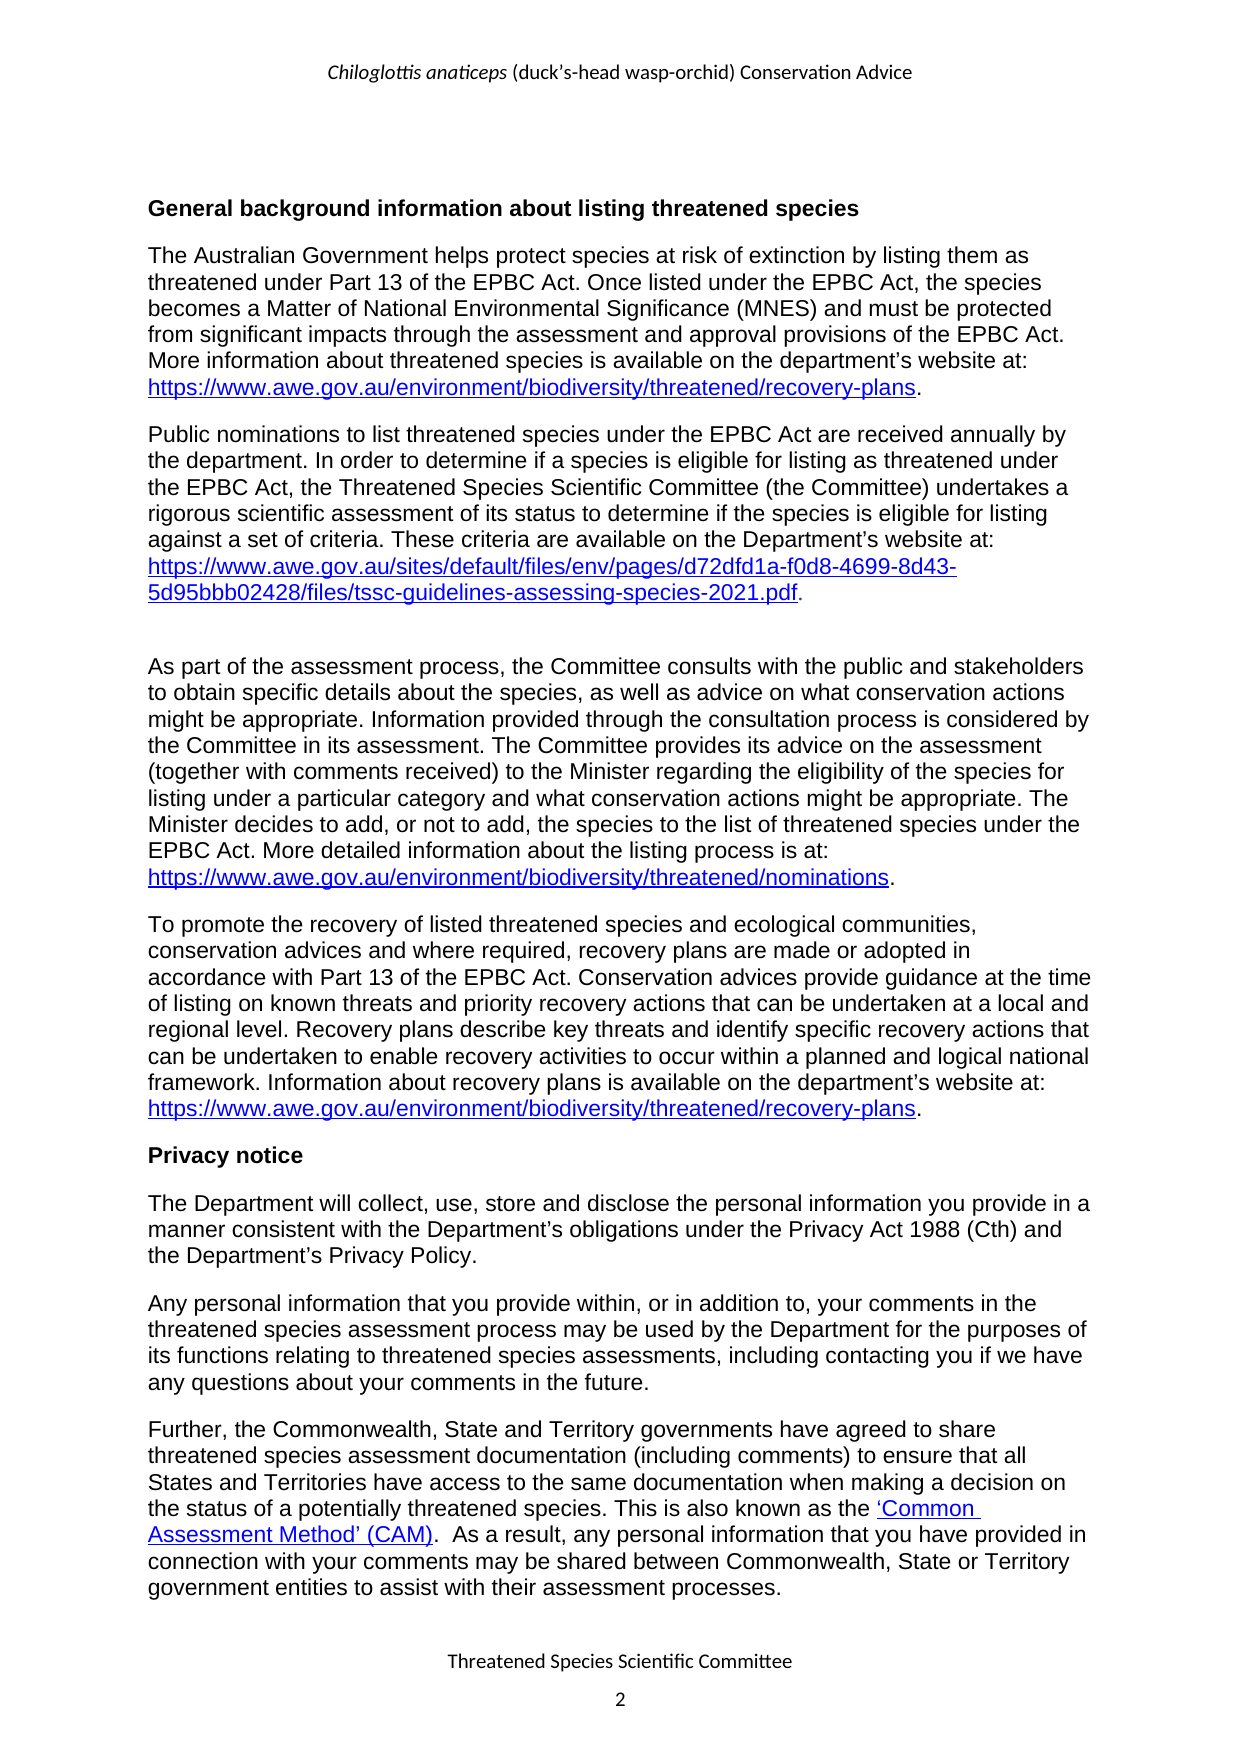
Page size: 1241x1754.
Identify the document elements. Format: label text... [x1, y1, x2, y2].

text Public nominations to list threatened species under the EPBC Act are received annually by the department. In order to determine if a species is eligible for listing as threatened under the EPBC Act, the Threatened Species Scientific Committee (the Committee) undertakes a rigorous scientific assessment of its status to determine if the species is eligible for listing against a set of criteria. These criteria are available on the Department’s website at: [148, 421, 1092, 553]
text As part of the assessment process, the Committee consults with the public and stakeholders to obtain specific details about the species, as well as advice on what conservation actions might be appropriate. Information provided through the consultation process is considered by the Committee in its assessment. The Committee provides its advice on the assessment (together with comments received) to the Minister regarding the eligibility of the species for listing under a particular category and what conservation actions might be appropriate. The Minister decides to add, or not to add, the species to the list of threatened species under the EPBC Act. More detailed information about the listing process is at: https://www.awe.gov.au/environment/biodiversity/threatened/nominations. [148, 653, 1092, 890]
text Any personal information that you provide within, or in addition to, your comments in the threatened species assessment process may be used by the Department for the purposes of its functions relating to threatened species assessments, including contacting you if we have any questions about your comments in the future. [148, 1289, 1092, 1395]
text https://www.awe.gov.au/sites/default/files/env/pages/d72dfd1a-f0d8-4699-8d43-5d95bbb02428/files/tssc-guidelines-assessing-species-2021.pdf. [148, 553, 1092, 606]
text The Australian Government helps protect species at risk of extinction by listing them as threatened under Part 13 of the EPBC Act. Once listed under the EPBC Act, the species becomes a Matter of National Environmental Significance (MNES) and must be protected from significant impacts through the assessment and approval provisions of the EPBC Act. More information about threatened species is available on the department’s website at: [148, 242, 1092, 374]
text Privacy notice [148, 1142, 1092, 1169]
text General background information about listing threatened species [148, 195, 1092, 221]
text To promote the recovery of listed threatened species and ecological communities, conservation advices and where required, recovery plans are made or adopted in accordance with Part 13 of the EPBC Act. Conservation advices provide guidance at the time of listing on known threats and priority recovery actions that can be undertaken at a local and regional level. Recovery plans describe key threats and identify specific recovery actions that can be undertaken to enable recovery activities to occur within a planned and logical national framework. Information about recovery plans is available on the department’s website at: https://www.awe.gov.au/environment/biodiversity/threatened/recovery-plans. [148, 911, 1092, 1122]
text https://www.awe.gov.au/environment/biodiversity/threatened/recovery-plans. [148, 374, 1092, 400]
text Further, the Commonwealth, State and Territory governments have agreed to share threatened species assessment documentation (including comments) to ensure that all States and Territories have access to the same documentation when making a decision on the status of a potentially threatened species. This is also known as the ‘Common Assessment Method’ (CAM). As a result, any personal information that you have provided in connection with your comments may be shared between Commonwealth, State or Territory government entities to assist with their assessment processes. [148, 1416, 1092, 1600]
text The Department will collect, use, store and disclose the personal information you provide in a manner consistent with the Department’s obligations under the Privacy Act 1988 (Cth) and the Department’s Privacy Policy. [148, 1190, 1092, 1269]
